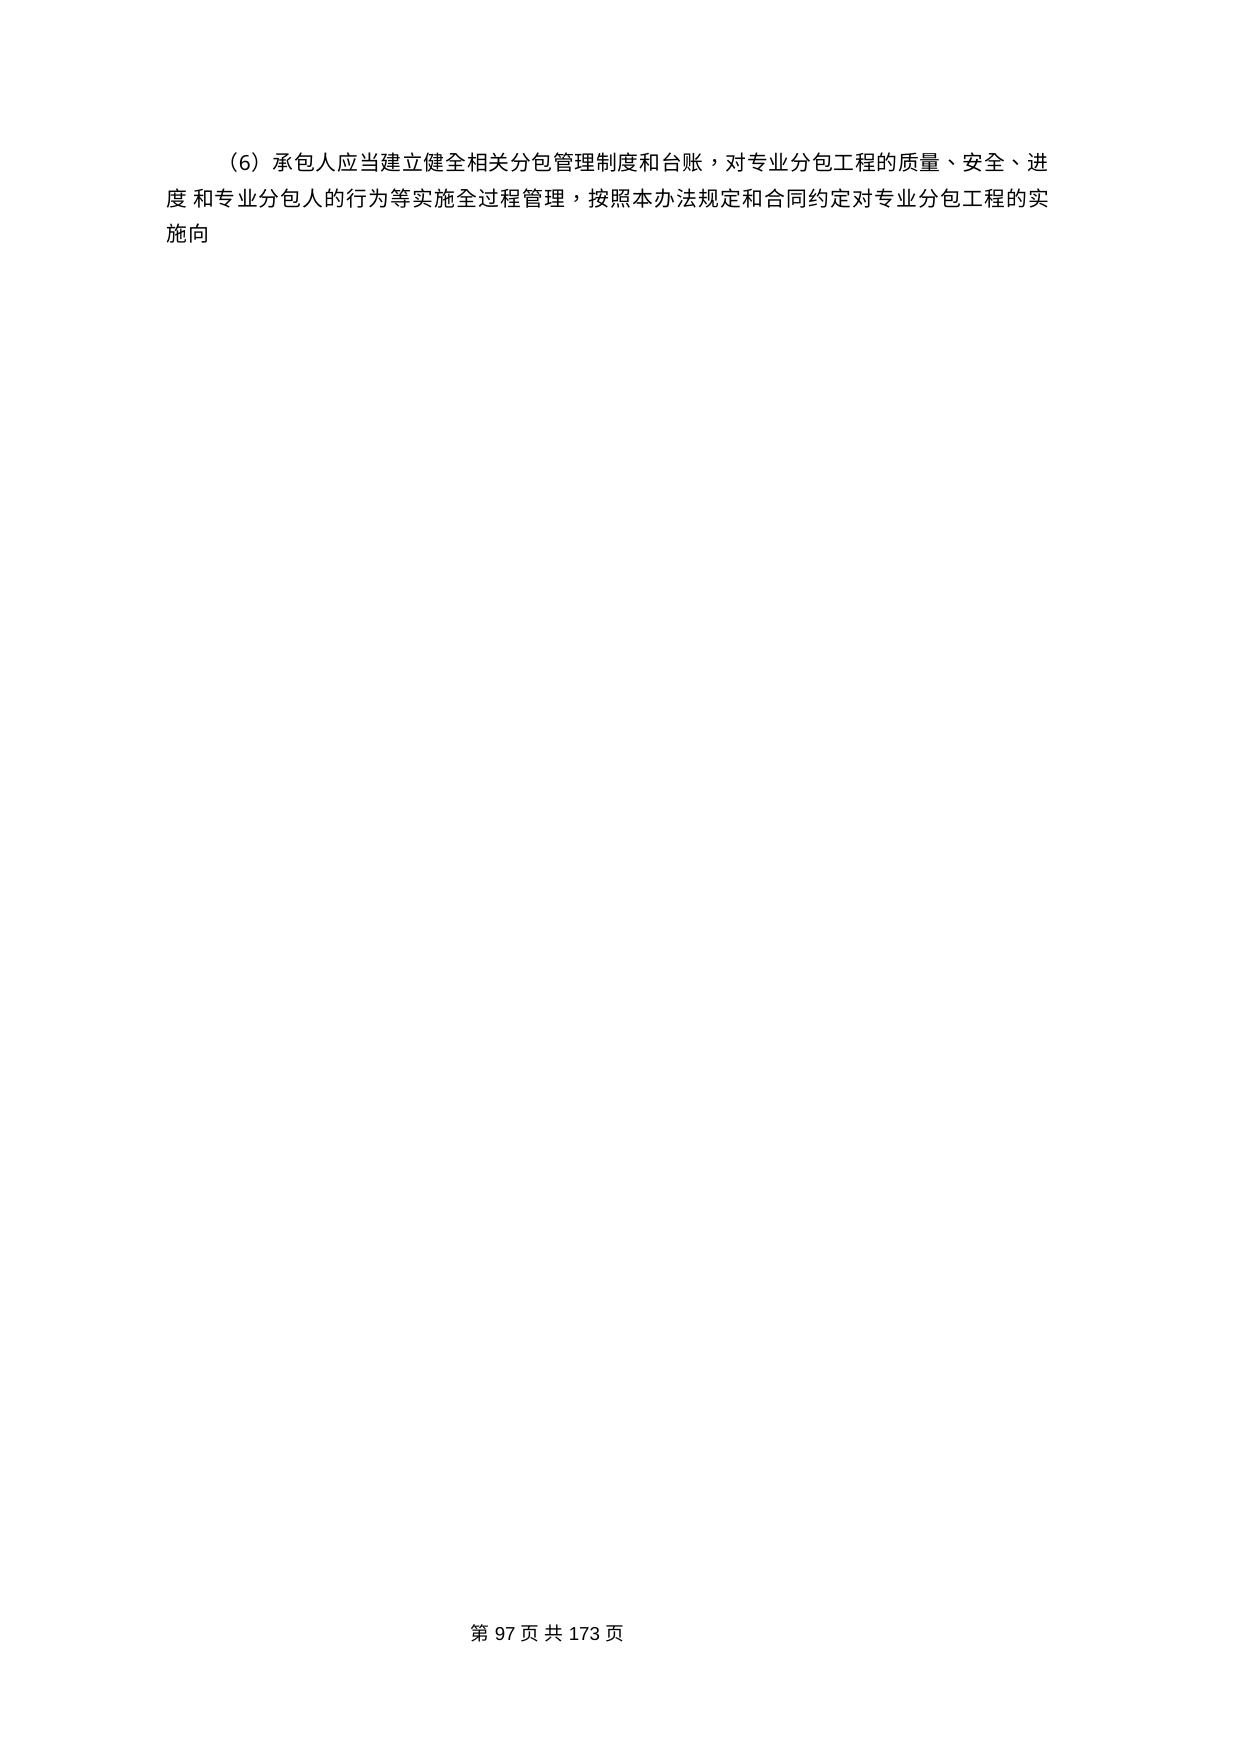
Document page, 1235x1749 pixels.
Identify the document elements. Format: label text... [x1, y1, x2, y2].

text （6）承包人应当建立健全相关分包管理制度和台账，对专业分包工程的质量、安全、进度 和专业分包人的行为等实施全过程管理，按照本办法规定和合同约定对专业分包工程的实施向 [166, 148, 1069, 247]
